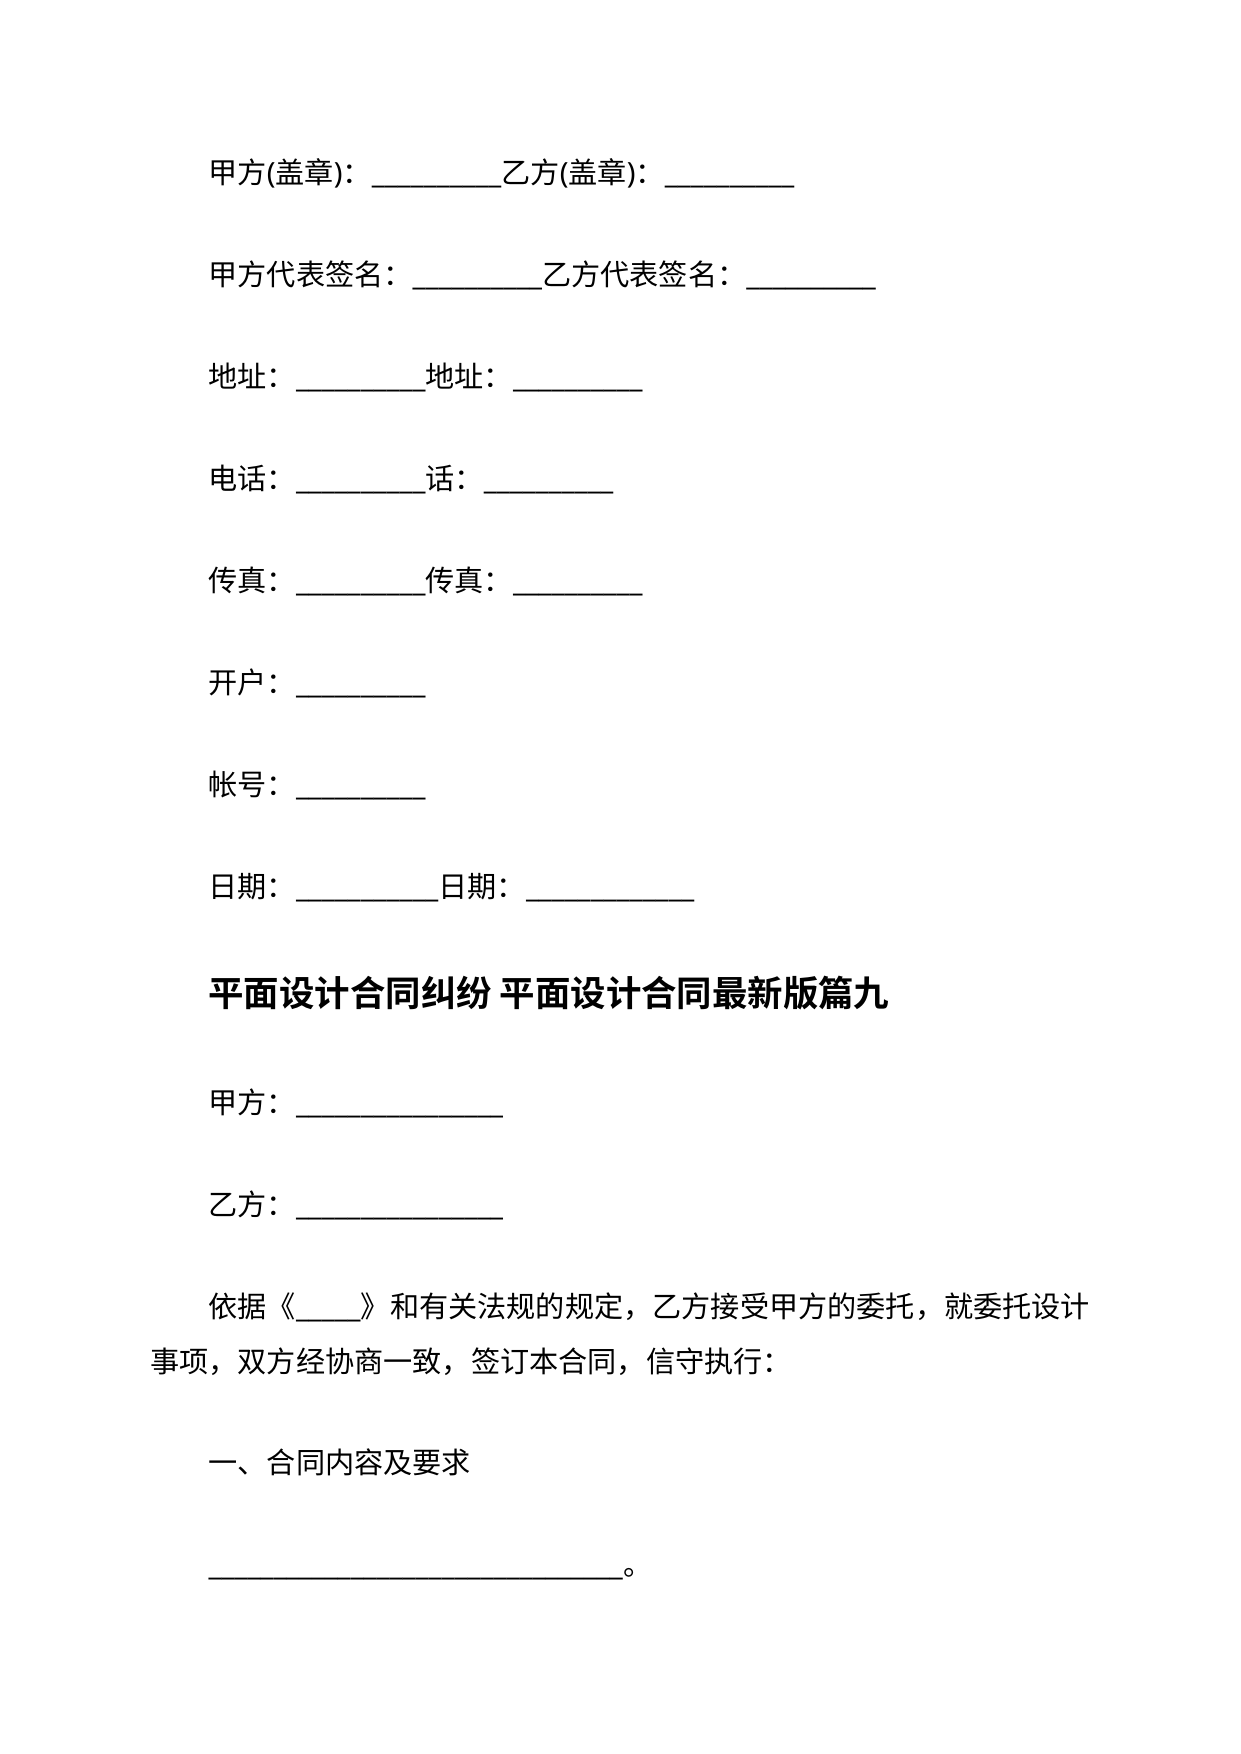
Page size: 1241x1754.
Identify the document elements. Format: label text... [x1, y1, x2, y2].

text 甲方代表签名：__________乙方代表签名：__________ [150, 252, 1090, 294]
text ________________________________。 [150, 1542, 1090, 1584]
text 乙方：________________ [150, 1181, 1090, 1224]
text 地址：__________地址：__________ [150, 354, 1090, 396]
text 甲方(盖章)：__________乙方(盖章)：__________ [150, 150, 1090, 192]
text 日期：___________日期：_____________ [150, 864, 1090, 906]
text 平面设计合同纠纷 平面设计合同最新版篇九 [150, 966, 1090, 1017]
text 甲方：________________ [150, 1079, 1090, 1122]
text 传真：__________传真：__________ [150, 558, 1090, 600]
text 依据《_____》和有关法规的规定，乙方接受甲方的委托，就委托设计事项，双方经协商一致，签订本合同，信守执行： [150, 1283, 1090, 1381]
text 帐号：__________ [150, 762, 1090, 804]
text 开户：__________ [150, 660, 1090, 702]
text 一、合同内容及要求 [150, 1440, 1090, 1482]
text 电话：__________话：__________ [150, 456, 1090, 498]
